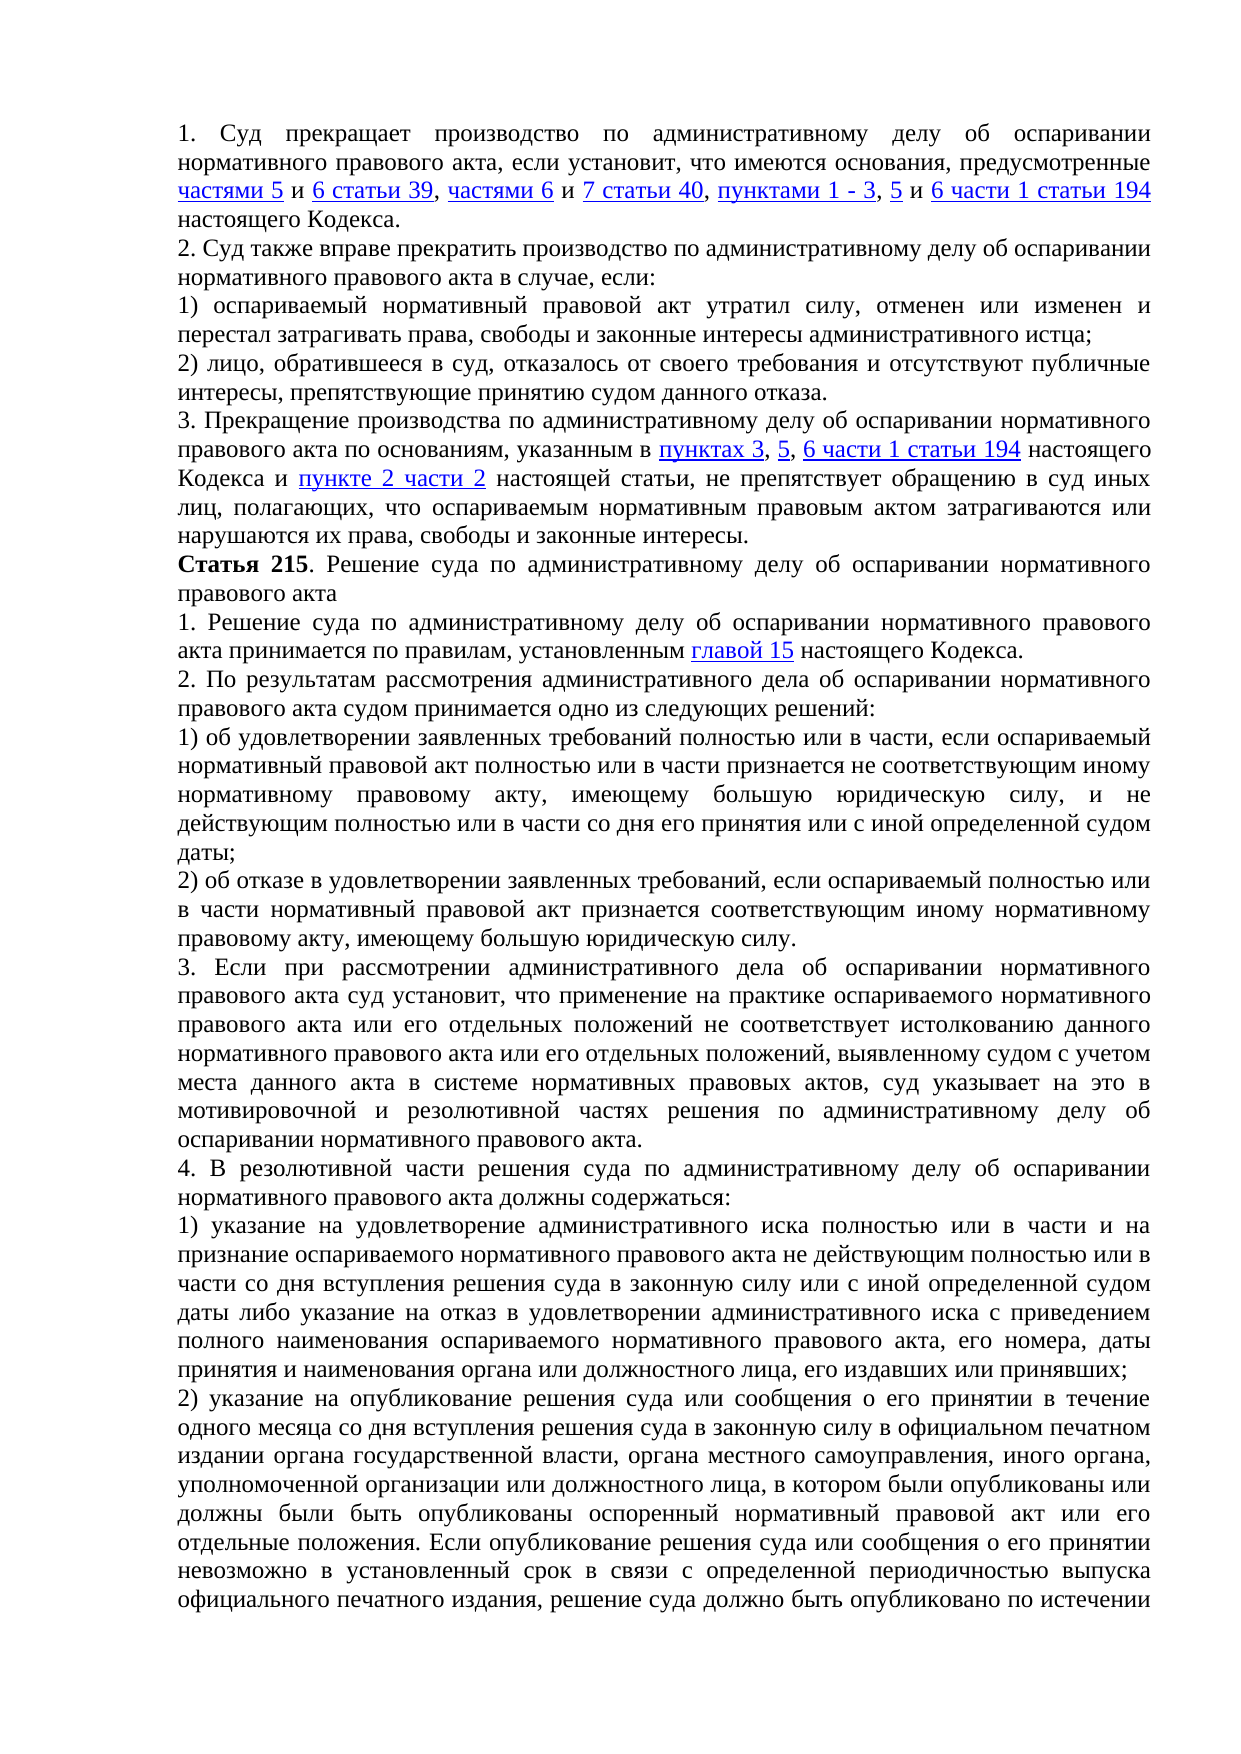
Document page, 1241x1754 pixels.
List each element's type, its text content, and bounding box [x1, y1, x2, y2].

text 2. По результатам рассмотрения административного дела об оспаривании нормативного правового акта судом принимается одно из следующих решений: [177, 664, 1152, 722]
text 3. Если при рассмотрении административного дела об оспаривании нормативного правового акта суд установит, что применение на практике оспариваемого нормативного правового акта или его отдельных положений не соответствует истолкованию данного нормативного правового акта или его отдельных положений, выявленному судом с учетом места данного акта в системе нормативных правовых актов, суд указывает на это в мотивировочной и резолютивной частях решения по административному делу об оспаривании нормативного правового акта. [177, 952, 1152, 1153]
text 2) об отказе в удовлетворении заявленных требований, если оспариваемый полностью или в части нормативный правовой акт признается соответствующим иному нормативному правовому акту, имеющему большую юридическую силу. [177, 866, 1152, 952]
text 3. Прекращение производства по административному делу об оспаривании нормативного правового акта по основаниям, указанным в пунктах 3, 5, 6 части 1 статьи 194 настоящего Кодекса и пункте 2 части 2 настоящей статьи, не препятствует обращению в суд иных лиц, полагающих, что оспариваемым нормативным правовым актом затрагиваются или нарушаются их права, свободы и законные интересы. [177, 406, 1152, 549]
text Статья 215. Решение суда по административному делу об оспаривании нормативного правового акта [177, 549, 1152, 607]
text 2. Суд также вправе прекратить производство по административному делу об оспаривании нормативного правового акта в случае, если: [177, 233, 1152, 291]
text 1) об удовлетворении заявленных требований полностью или в части, если оспариваемый нормативный правовой акт полностью или в части признается не соответствующим иному нормативному правовому акту, имеющему большую юридическую силу, и не действующим полностью или в части со дня его принятия или с иной определенной судом даты; [177, 722, 1152, 866]
text 1) указание на удовлетворение административного иска полностью или в части и на признание оспариваемого нормативного правового акта не действующим полностью или в части со дня вступления решения суда в законную силу или с иной определенной судом даты либо указание на отказ в удовлетворении административного иска с приведением полного наименования оспариваемого нормативного правового акта, его номера, даты принятия и наименования органа или должностного лица, его издавших или принявших; [177, 1211, 1152, 1383]
text 1. Суд прекращает производство по административному делу об оспаривании нормативного правового акта, если установит, что имеются основания, предусмотренные частями 5 и 6 статьи 39, частями 6 и 7 статьи 40, пунктами 1 - 3, 5 и 6 части 1 статьи 194 настоящего Кодекса. [177, 118, 1152, 233]
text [177, 1383, 1152, 1613]
text 4. В резолютивной части решения суда по административному делу об оспаривании нормативного правового акта должны содержаться: [177, 1153, 1152, 1211]
text 2) лицо, обратившееся в суд, отказалось от своего требования и отсутствуют публичные интересы, препятствующие принятию судом данного отказа. [177, 348, 1152, 406]
text 1. Решение суда по административному делу об оспаривании нормативного правового акта принимается по правилам, установленным главой 15 настоящего Кодекса. [177, 607, 1152, 664]
text 1) оспариваемый нормативный правовой акт утратил силу, отменен или изменен и перестал затрагивать права, свободы и законные интересы административного истца; [177, 291, 1152, 348]
